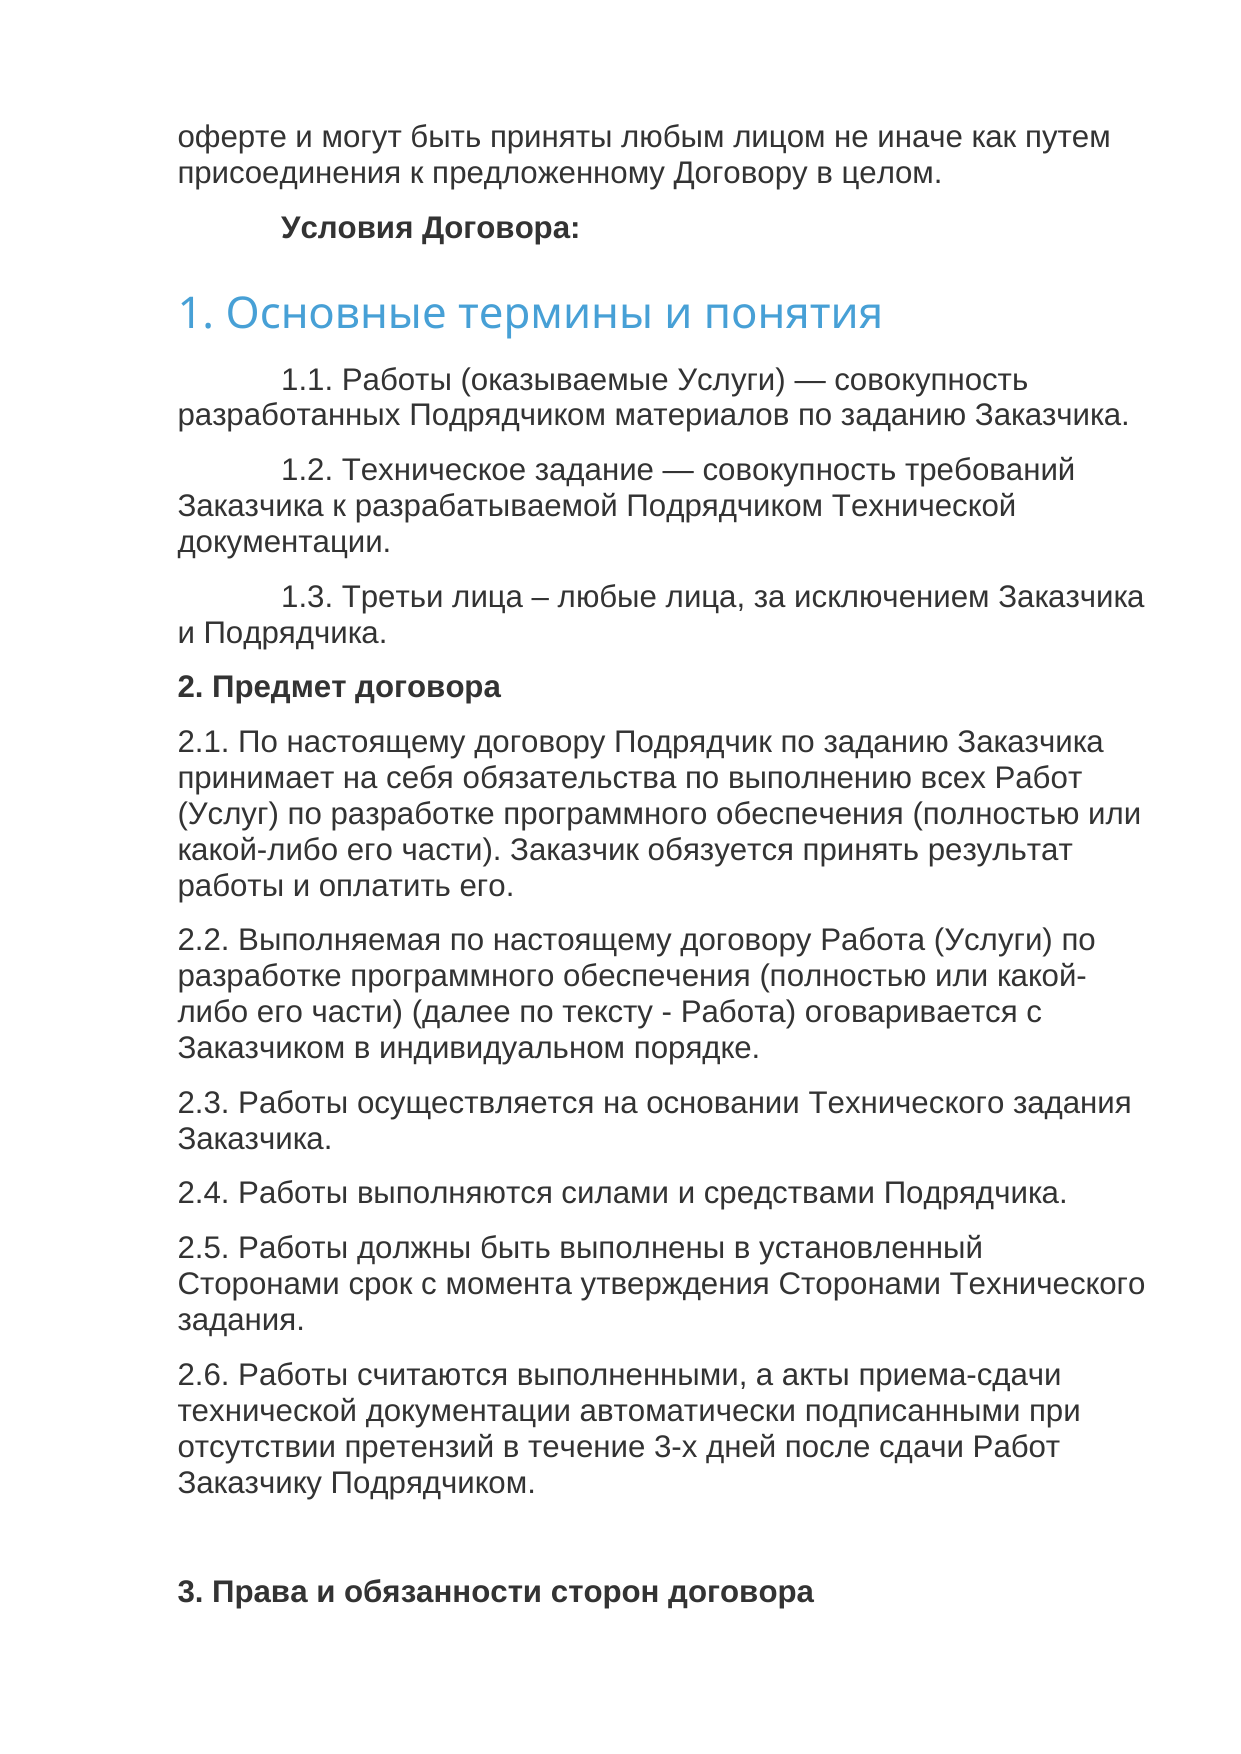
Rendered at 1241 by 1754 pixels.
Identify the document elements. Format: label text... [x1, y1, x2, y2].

text 1.3. Третьи лица – любые лица, за исключением Заказчика и Подрядчика. [177, 578, 1152, 649]
text 2.1. По настоящему договору Подрядчик по заданию Заказчика принимает на себя обязательства по выполнению всех Работ (Услуг) по разработке программного обеспечения (полностью или какой-либо его части). Заказчик обязуется принять результат работы и оплатить его. [177, 723, 1152, 903]
text 1. Основные термины и понятия [177, 282, 1152, 342]
text Условия Договора: [177, 209, 1152, 245]
text 2.2. Выполняемая по настоящему договору Работа (Услуги) по разработке программного обеспечения (полностью или какой-либо его части) (далее по тексту - Работа) оговаривается с Заказчиком в индивидуальном порядке. [177, 921, 1152, 1065]
text 2.3. Работы осуществляется на основании Технического задания Заказчика. [177, 1084, 1152, 1156]
text 2. Предмет договора [177, 668, 1152, 704]
text 2.6. Работы считаются выполненными, а акты приема-сдачи технической документации автоматически подписанными при отсутствии претензий в течение 3-х дней после сдачи Работ Заказчику Подрядчиком. [177, 1356, 1152, 1499]
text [177, 118, 1152, 190]
text 1.2. Техническое задание — совокупность требований Заказчика к разрабатываемой Подрядчиком Технической документации. [177, 451, 1152, 559]
text 3. Права и обязанности сторон договора [177, 1573, 1152, 1609]
text 1.1. Работы (оказываемые Услуги) — совокупность разработанных Подрядчиком материалов по заданию Заказчика. [177, 361, 1152, 432]
text 2.5. Работы должны быть выполнены в установленный Сторонами срок с момента утверждения Сторонами Технического задания. [177, 1229, 1152, 1337]
text 2.4. Работы выполняются силами и средствами Подрядчика. [177, 1174, 1152, 1211]
